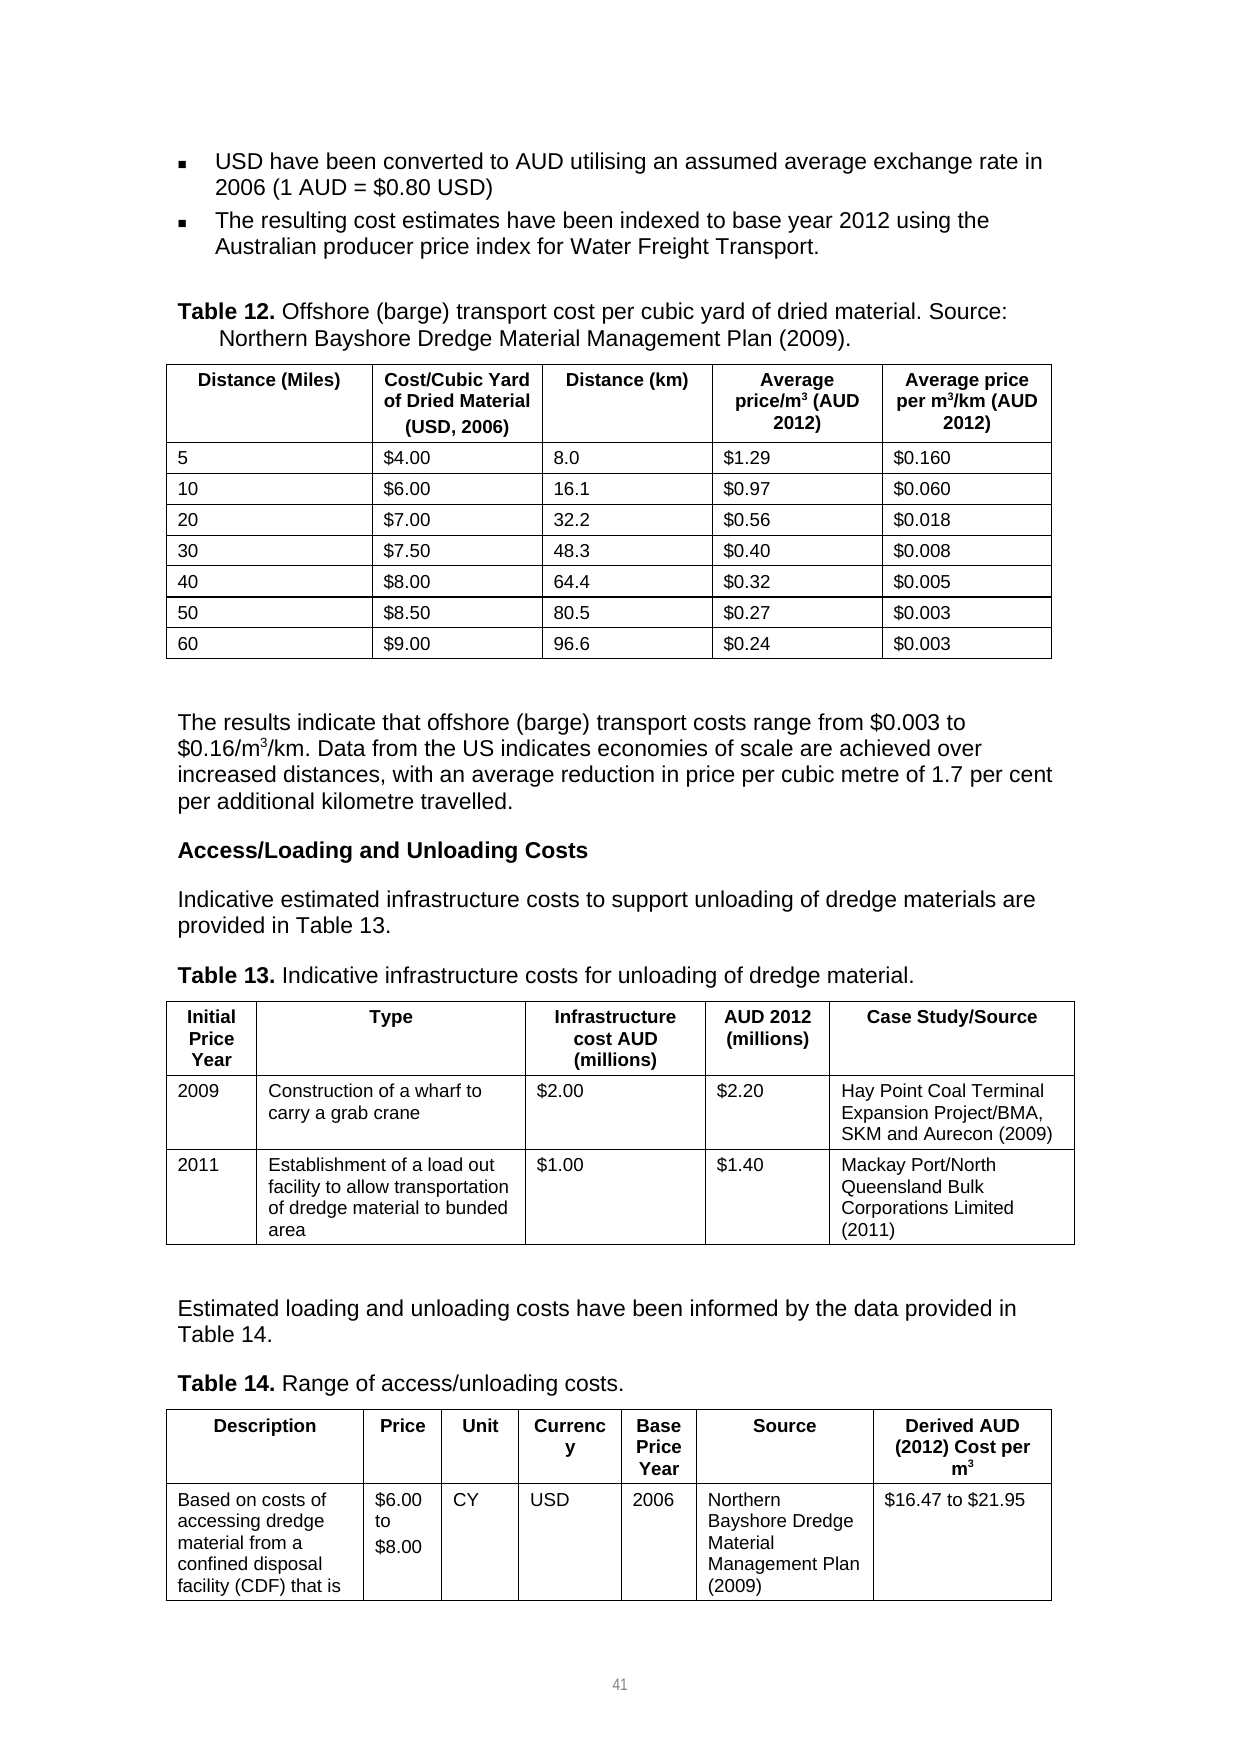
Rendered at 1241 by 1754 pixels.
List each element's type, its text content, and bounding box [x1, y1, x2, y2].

table_header Infrastructure cost AUD (millions) [526, 1002, 705, 1075]
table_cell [167, 1484, 363, 1600]
table_header Average price/m3 (AUD 2012) [713, 365, 882, 442]
table_header Distance (km) [543, 365, 712, 442]
text The resulting cost estimates have been indexed to base year 2012 using the Australian producer price index for Water Freight Transport. [177, 207, 1063, 259]
table_header Derived AUD (2012) Cost per m3 [874, 1410, 1051, 1483]
table_cell 32.2 [543, 505, 712, 534]
table_cell $0.018 [883, 505, 1051, 534]
table_cell $7.50 [373, 536, 542, 565]
table_header Price [364, 1410, 441, 1483]
text USD have been converted to AUD utilising an assumed average exchange rate in 2006 (1 AUD = $0.80 USD) [177, 148, 1063, 200]
table_cell 50 [167, 598, 372, 627]
table_cell $8.50 [373, 598, 542, 627]
table_cell Mackay Port/North Queensland Bulk Corporations Limited (2011) [830, 1150, 1074, 1244]
table_cell USD [519, 1484, 621, 1600]
table_cell CY [442, 1484, 518, 1600]
text Estimated loading and unloading costs have been informed by the data provided in table 14. [177, 1295, 1063, 1347]
table_header Initial Price Year [167, 1002, 256, 1075]
table_cell $0.060 [883, 474, 1051, 503]
table_cell $4.00 [373, 443, 542, 473]
table_cell 20 [167, 505, 372, 534]
table_cell 96.6 [543, 628, 712, 658]
table_cell Establishment of a load out facility to allow transportation of dredge material to bunded area [257, 1150, 525, 1244]
subtitle Access/Loading and Unloading Costs [177, 837, 1063, 863]
table_cell 48.3 [543, 536, 712, 565]
table_cell $9.00 [373, 628, 542, 658]
table_cell $6.00 [373, 474, 542, 503]
table_header Case Study/Source [830, 1002, 1074, 1075]
table_cell 8.0 [543, 443, 712, 473]
table_cell $1.40 [706, 1150, 829, 1244]
text The results indicate that offshore (barge) transport costs range from $0.003 to $0.16/m3/km. Data from the US indicates economies of scale are achieved over increased distances, with an average reduction in price per cubic metre of 1.7 per cent per additional kilometre travelled. [177, 708, 1063, 814]
table_cell 30 [167, 536, 372, 565]
table_cell 40 [167, 566, 372, 596]
table_header Description [167, 1410, 363, 1483]
table_header Average price per m3/km (AUD 2012) [883, 365, 1051, 442]
table_cell $8.00 [373, 566, 542, 596]
table_cell 10 [167, 474, 372, 503]
table_cell $0.008 [883, 536, 1051, 565]
table_cell $16.47 to $21.95 [874, 1484, 1051, 1600]
table_cell $2.00 [526, 1076, 705, 1149]
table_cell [697, 1484, 873, 1600]
table_cell $7.00 [373, 505, 542, 534]
text Indicative estimated infrastructure costs to support unloading of dredge materials are provided in table 13. [177, 886, 1063, 939]
table_header AUD 2012 (millions) [706, 1002, 829, 1075]
table_header Distance (Miles) [167, 365, 372, 442]
text Table 13. Indicative infrastructure costs for unloading of dredge material. [177, 962, 1063, 988]
table_cell $0.005 [883, 566, 1051, 596]
table_cell $0.160 [883, 443, 1051, 473]
table_cell $0.24 [713, 628, 882, 658]
table_cell $6.00 to $8.00 [364, 1484, 441, 1600]
table_cell 60 [167, 628, 372, 658]
table_header Base Price Year [622, 1410, 696, 1483]
table_header Type [257, 1002, 525, 1075]
table_cell 5 [167, 443, 372, 473]
table_header Source [697, 1410, 873, 1483]
table_cell Hay Point Coal Terminal Expansion Project/BMA, SKM and Aurecon (2009) [830, 1076, 1074, 1149]
table_cell $2.20 [706, 1076, 829, 1149]
table_cell 64.4 [543, 566, 712, 596]
table_cell $1.29 [713, 443, 882, 473]
table_cell 2011 [167, 1150, 256, 1244]
table_header Cost/Cubic Yard of Dried Material (USD, 2006) [373, 365, 542, 442]
table_cell Construction of a wharf to carry a grab crane [257, 1076, 525, 1149]
table_cell $0.003 [883, 598, 1051, 627]
table_header Currency [519, 1410, 621, 1483]
table_header Unit [442, 1410, 518, 1483]
table_cell $0.27 [713, 598, 882, 627]
table_cell 2009 [167, 1076, 256, 1149]
table_cell 80.5 [543, 598, 712, 627]
table_cell $0.32 [713, 566, 882, 596]
text Table 14. Range of access/unloading costs. [177, 1370, 1063, 1397]
table_cell $1.00 [526, 1150, 705, 1244]
table_cell $0.40 [713, 536, 882, 565]
table_cell 16.1 [543, 474, 712, 503]
text Table 12. Offshore (barge) transport cost per cubic yard of dried material. Source: Northern Bayshore Dredge Material Management Plan (2009). [177, 298, 1063, 351]
table_cell $0.003 [883, 628, 1051, 658]
table_cell $0.56 [713, 505, 882, 534]
table_cell 2006 [622, 1484, 696, 1600]
table_cell $0.97 [713, 474, 882, 503]
